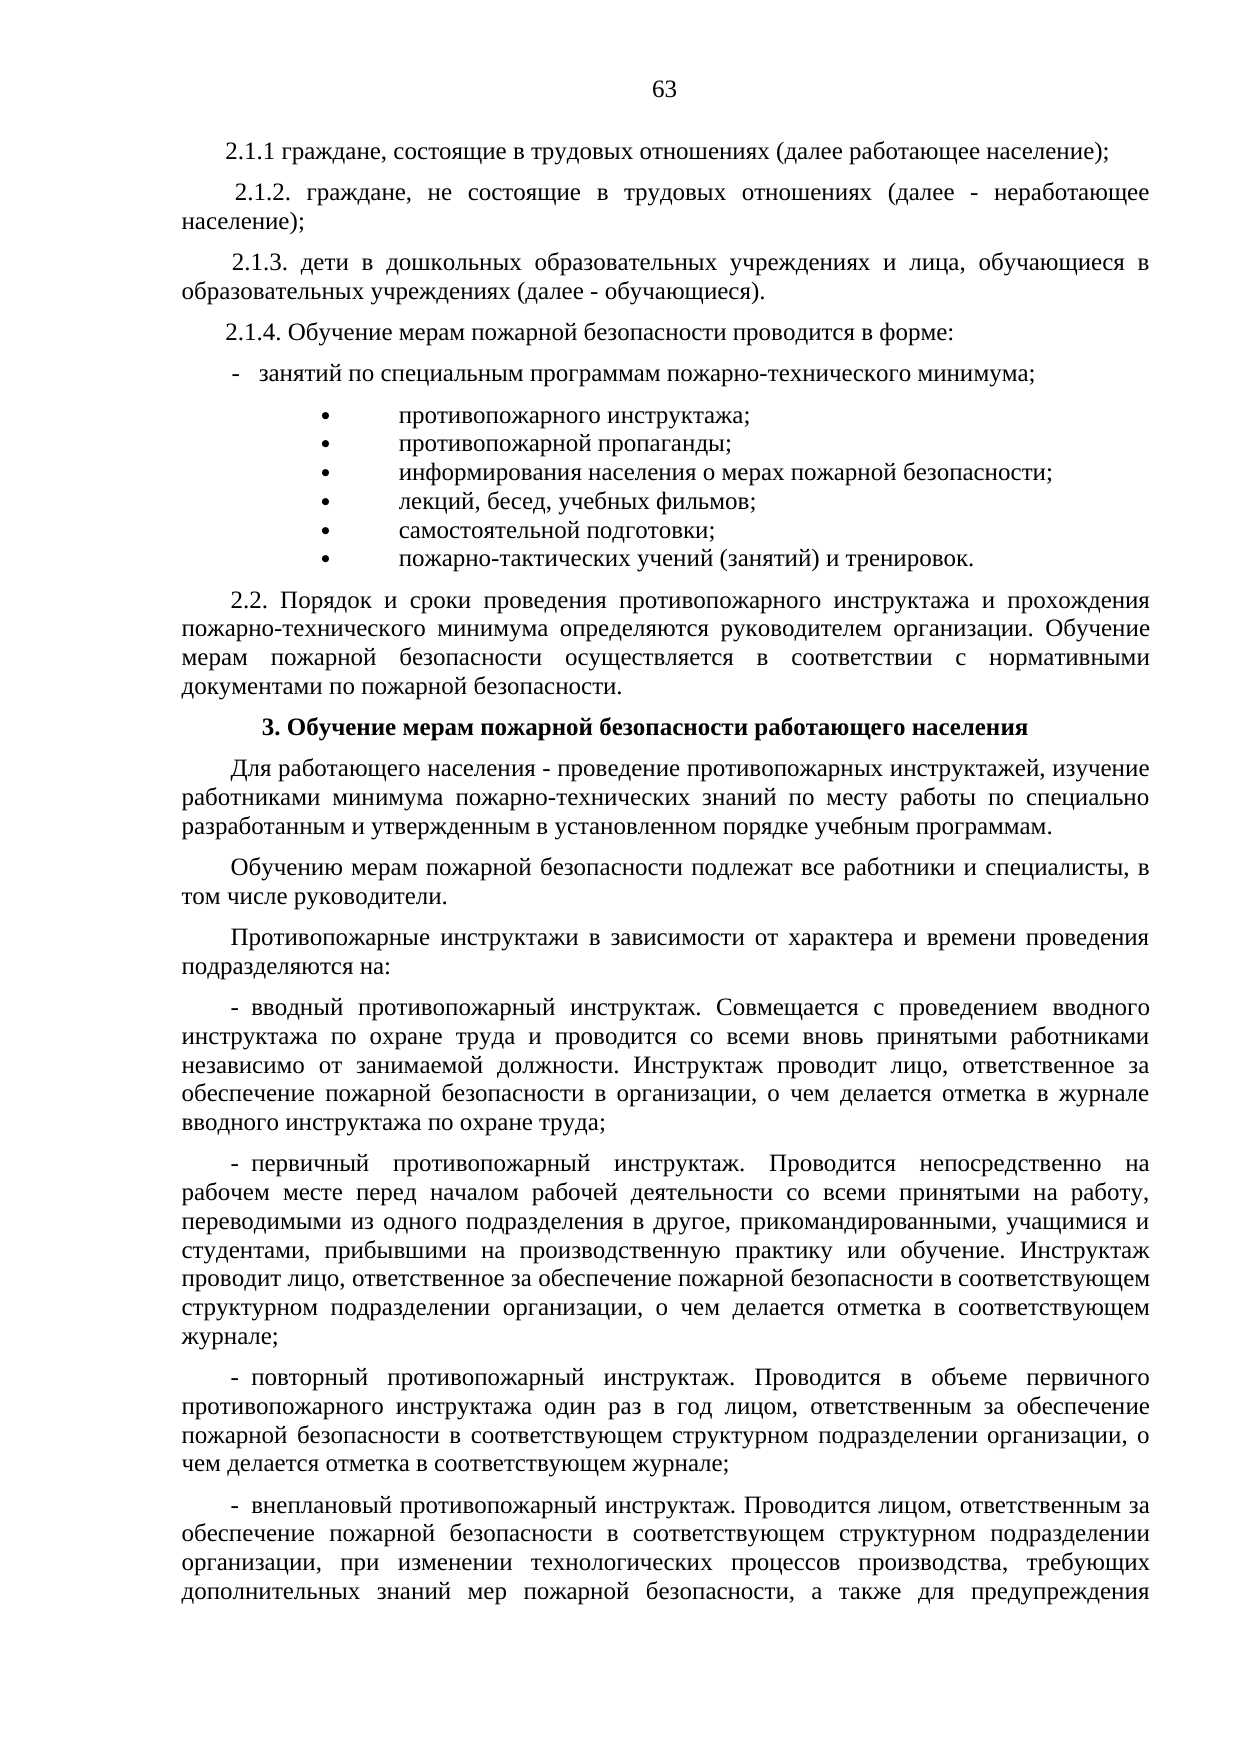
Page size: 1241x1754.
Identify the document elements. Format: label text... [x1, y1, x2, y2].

text Для работающего населения - проведение противопожарных инструктажей, изучение работниками минимума пожарно-технических знаний по месту работы по специально разработанным и утвержденным в установленном порядке учебным программам. [181, 753, 1151, 840]
text Противопожарные инструктажи в зависимости от характера и времени проведения подразделяются на: [181, 922, 1151, 980]
text - вводный противопожарный инструктаж. Совмещается с проведением вводного инструктажа по охране труда и проводится со всеми вновь принятыми работниками независимо от занимаемой должности. Инструктаж проводит лицо, ответственное за обеспечение пожарной безопасности в организации, о чем делается отметка в журнале вводного инструктажа по охране труда; [181, 992, 1151, 1136]
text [181, 1490, 1151, 1605]
text 2.1.4. Обучение мерам пожарной безопасности проводится в форме: [181, 317, 1093, 346]
text Обучению мерам пожарной безопасности подлежат все работники и специалисты, в том числе руководители. [181, 852, 1151, 910]
list самостоятельной подготовки; [273, 515, 1150, 543]
text 2.1.2. граждане, не состоящие в трудовых отношениях (далее - неработающее население); [181, 177, 1150, 235]
text 2.1.3. дети в дошкольных образовательных учреждениях и лица, обучающиеся в образовательных учреждениях (далее - обучающиеся). [181, 247, 1150, 305]
list противопожарного инструктажа; [273, 400, 1150, 428]
list пожарно-тактических учений (занятий) и тренировок. [273, 543, 1150, 572]
text 2.2. Порядок и сроки проведения противопожарного инструктажа и прохождения пожарно-технического минимума определяются руководителем организации. Обучение мерам пожарной безопасности осуществляется в соответствии с нормативными документами по пожарной безопасности. [181, 585, 1151, 700]
list противопожарной пропаганды; [273, 428, 1150, 457]
text - первичный противопожарный инструктаж. Проводится непосредственно на рабочем месте перед началом рабочей деятельности со всеми принятыми на работу, переводимыми из одного подразделения в другое, прикомандированными, учащимися и студентами, прибывшими на производственную практику или обучение. Инструктаж проводит лицо, ответственное за обеспечение пожарной безопасности в соответствующем структурном подразделении организации, о чем делается отметка в соответствующем журнале; [181, 1148, 1151, 1350]
text - занятий по специальным программам пожарно-технического минимума; [181, 358, 1093, 387]
text 2.1.1 граждане, состоящие в трудовых отношениях (далее работающее население); [181, 136, 1150, 165]
text - повторный противопожарный инструктаж. Проводится в объеме первичного противопожарного инструктажа один раз в год лицом, ответственным за обеспечение пожарной безопасности в соответствующем структурном подразделении организации, о чем делается отметка в соответствующем журнале; [181, 1362, 1151, 1477]
text 3. Обучение мерам пожарной безопасности работающего населения [181, 712, 1151, 741]
list информирования населения о мерах пожарной безопасности; [273, 457, 1150, 486]
list лекций, бесед, учебных фильмов; [273, 486, 1150, 515]
